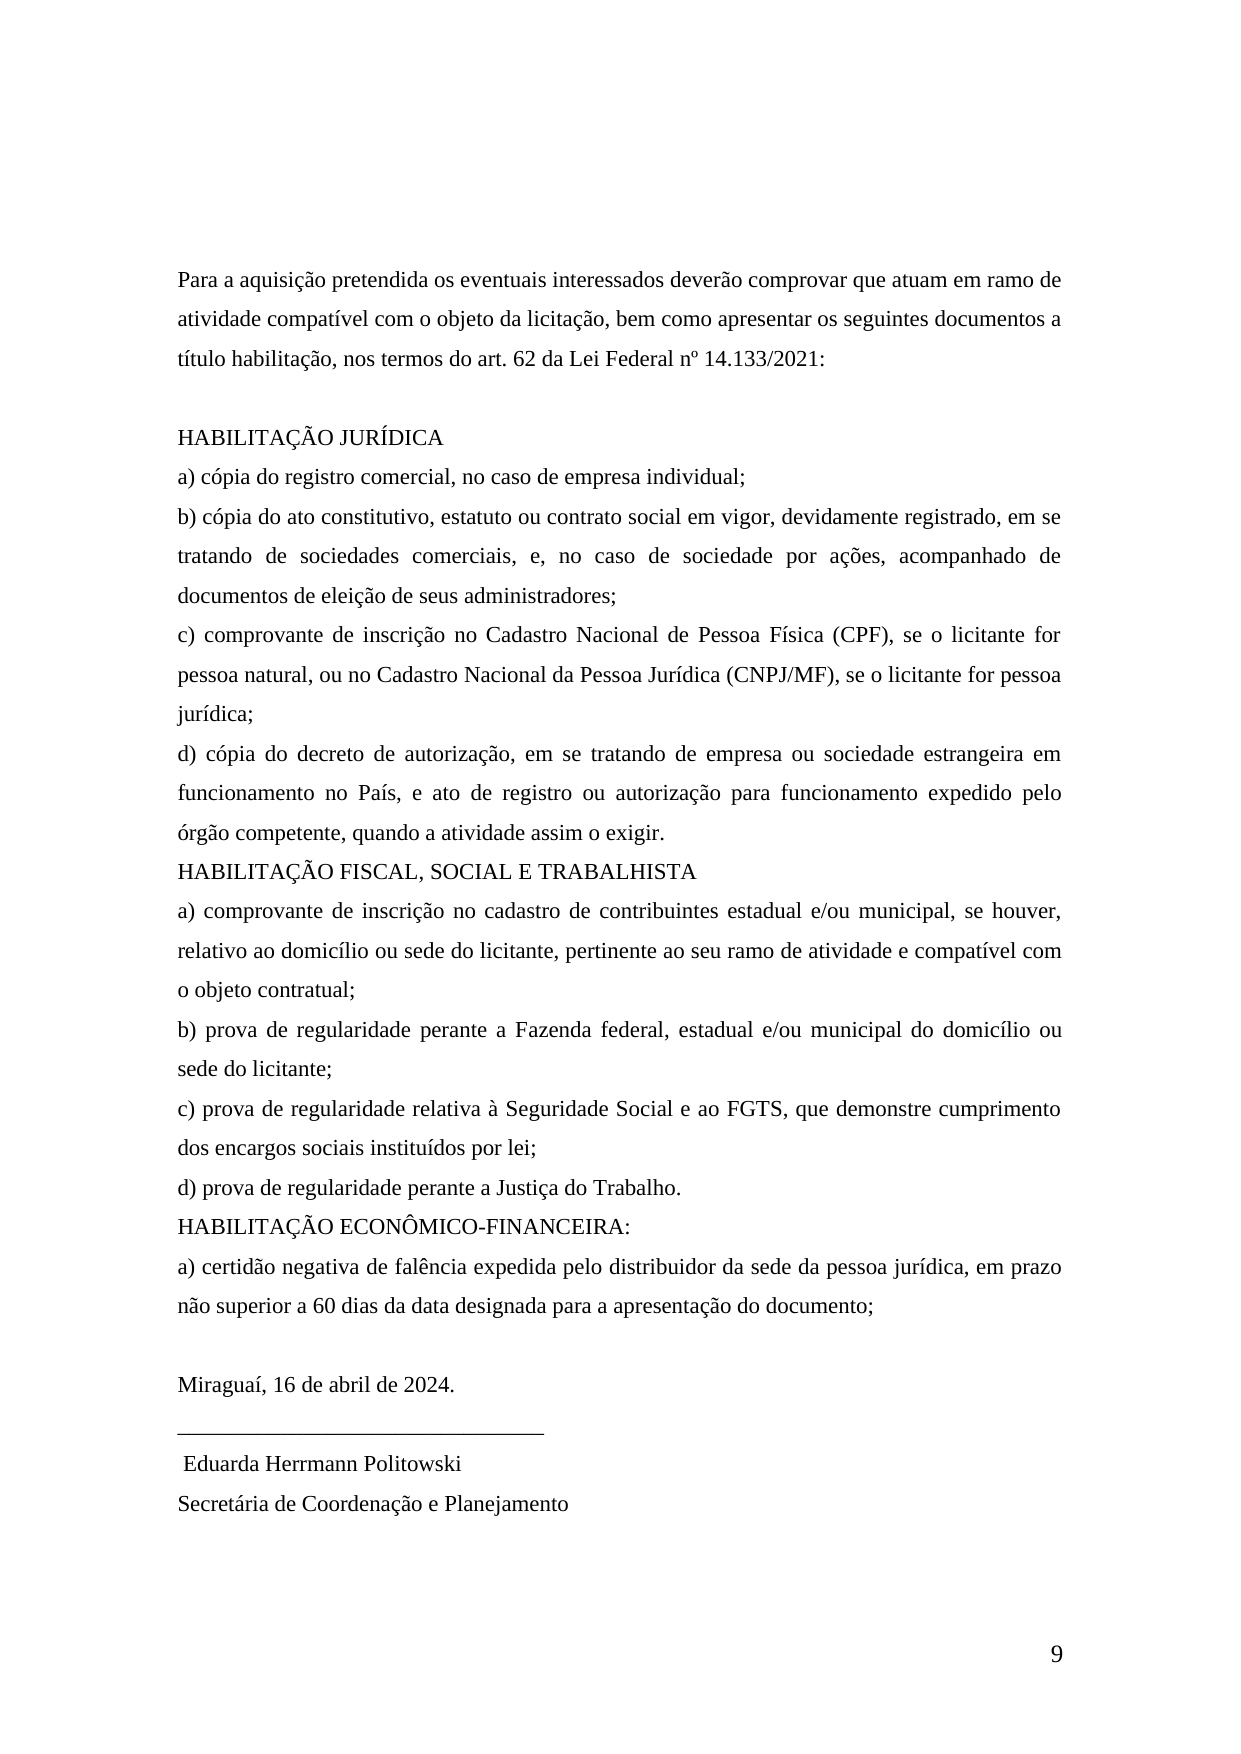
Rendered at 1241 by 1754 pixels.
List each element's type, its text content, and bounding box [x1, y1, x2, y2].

text b) cópia do ato constitutivo, estatuto ou contrato social em vigor, devidamente registrado, em se tratando de sociedades comerciais, e, no caso de sociedade por ações, acompanhado de documentos de eleição de seus administradores; [177, 503, 1063, 608]
text Miraguaí, 16 de abril de 2024. [177, 1371, 1063, 1398]
text c) comprovante de inscrição no Cadastro Nacional de Pessoa Física (CPF), se o licitante for pessoa natural, ou no Cadastro Nacional da Pessoa Jurídica (CNPJ/MF), se o licitante for pessoa jurídica; [177, 621, 1063, 726]
text ________________________________ [177, 1411, 1063, 1437]
text a) certidão negativa de falência expedida pelo distribuidor da sede da pessoa jurídica, em prazo não superior a 60 dias da data designada para a apresentação do documento; [177, 1253, 1063, 1319]
text Secretária de Coordenação e Planejamento [177, 1490, 1063, 1516]
text b) prova de regularidade perante a Fazenda federal, estadual e/ou municipal do domicílio ou sede do licitante; [177, 1016, 1063, 1082]
text a) comprovante de inscrição no cadastro de contribuintes estadual e/ou municipal, se houver, relativo ao domicílio ou sede do licitante, pertinente ao seu ramo de atividade e compatível com o objeto contratual; [177, 897, 1063, 1003]
text c) prova de regularidade relativa à Seguridade Social e ao FGTS, que demonstre cumprimento dos encargos sociais instituídos por lei; [177, 1095, 1063, 1161]
text a) cópia do registro comercial, no caso de empresa individual; [177, 463, 1063, 489]
text d) prova de regularidade perante a Justiça do Trabalho. [177, 1174, 1063, 1200]
text d) cópia do decreto de autorização, em se tratando de empresa ou sociedade estrangeira em funcionamento no País, e ato de registro ou autorização para funcionamento expedido pelo órgão competente, quando a atividade assim o exigir. [177, 739, 1063, 845]
text HABILITAÇÃO FISCAL, SOCIAL E TRABALHISTA [177, 858, 1063, 884]
text HABILITAÇÃO ECONÔMICO-FINANCEIRA: [177, 1213, 1063, 1240]
text HABILITAÇÃO JURÍDICA [177, 424, 1063, 450]
text Para a aquisição pretendida os eventuais interessados deverão comprovar que atuam em ramo de atividade compatível com o objeto da licitação, bem como apresentar os seguintes documentos a título habilitação, nos termos do art. 62 da Lei Federal nº 14.133/2021: [177, 266, 1063, 371]
text Eduarda Herrmann Politowski [177, 1450, 1063, 1477]
